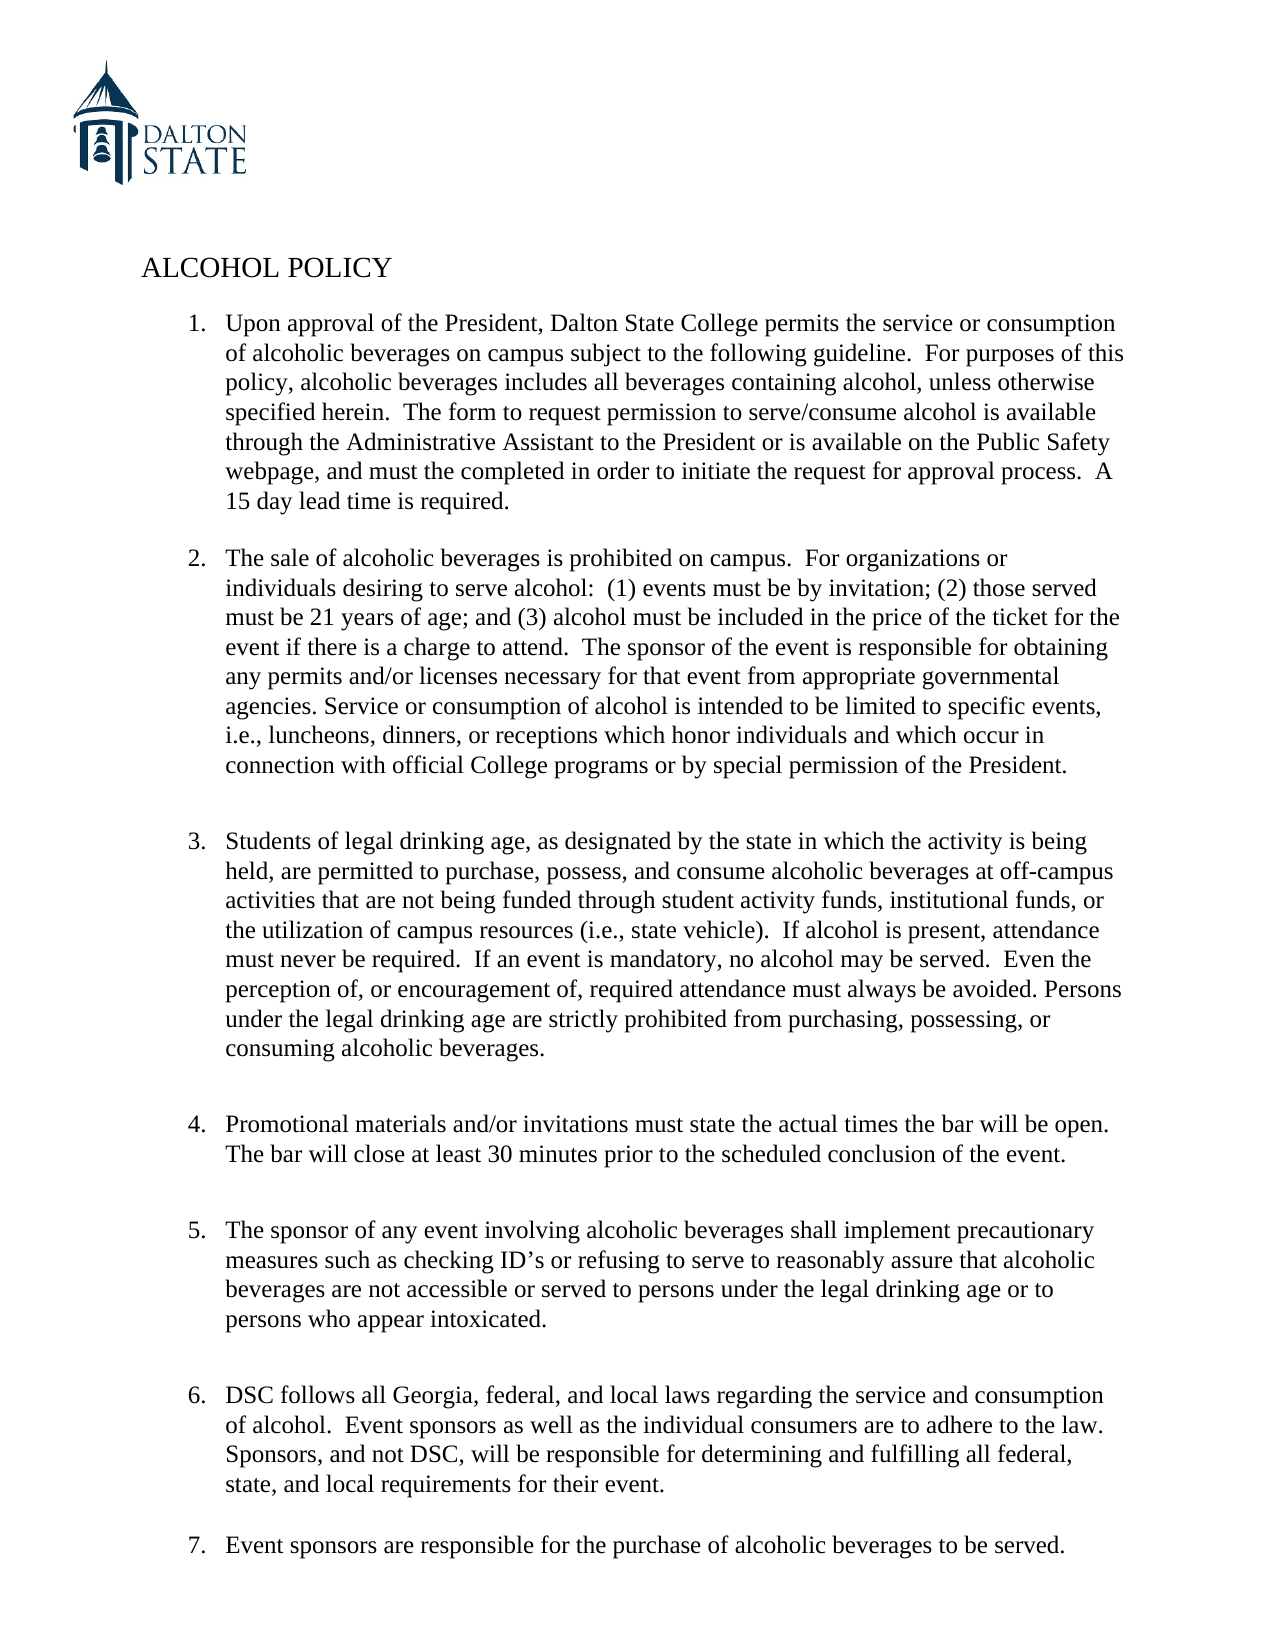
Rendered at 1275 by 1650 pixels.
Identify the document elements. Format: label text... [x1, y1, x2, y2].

picture [73, 59, 247, 185]
list Students of legal drinking age, as designated by the state in which the activity is being held, are permitted to purchase, possess, and consume alcoholic beverages at off-campus activities that are not being funded through student activity funds, institutional funds, or the utilization of campus resources (i.e., state vehicle). If alcohol is present, attendance must never be required. If an event is mandatory, no alcohol may be served. Even the perception of, or encouragement of, required attendance must always be avoided. Persons under the legal drinking age are strictly prohibited from purchasing, possessing, or consuming alcoholic beverages. [188, 826, 1124, 1062]
list Event sponsors are responsible for the purchase of alcoholic beverages to be served. [188, 1530, 1124, 1558]
list Upon approval of the President, Dalton State College permits the service or consumption of alcoholic beverages on campus subject to the following guideline. For purposes of this policy, alcoholic beverages includes all beverages containing alcohol, unless otherwise specified herein. The form to request permission to serve/consume alcohol is available through the Administrative Assistant to the President or is available on the Public Safety webpage, and must the completed in order to initiate the request for approval process. A 15 day lead time is required. [188, 308, 1124, 514]
list The sale of alcoholic beverages is prohibited on campus. For organizations or individuals desiring to serve alcohol: (1) events must be by invitation; (2) those served must be 21 years of age; and (3) alcohol must be included in the price of the ticket for the event if there is a charge to attend. The sponsor of the event is responsible for obtaining any permits and/or licenses necessary for that event from appropriate governmental agencies. Service or consumption of alcohol is intended to be limited to specific events, i.e., luncheons, dinners, or receptions which honor individuals and which occur in connection with official College programs or by special permission of the President. [188, 543, 1124, 779]
list Promotional materials and/or invitations must state the actual times the bar will be open. The bar will close at least 30 minutes prior to the scheduled conclusion of the event. [188, 1109, 1124, 1168]
list The sponsor of any event involving alcoholic beverages shall implement precautionary measures such as checking ID’s or refusing to serve to reasonably assure that alcoholic beverages are not accessible or served to persons under the legal drinking age or to persons who appear intoxicated. [188, 1215, 1124, 1333]
text ALCOHOL POLICY [141, 250, 1125, 283]
list DSC follows all Georgia, federal, and local laws regarding the service and consumption of alcohol. Event sponsors as well as the individual consumers are to adhere to the law. Sponsors, and not DSC, will be responsible for determining and fulfilling all federal, state, and local requirements for their event. [188, 1380, 1124, 1498]
